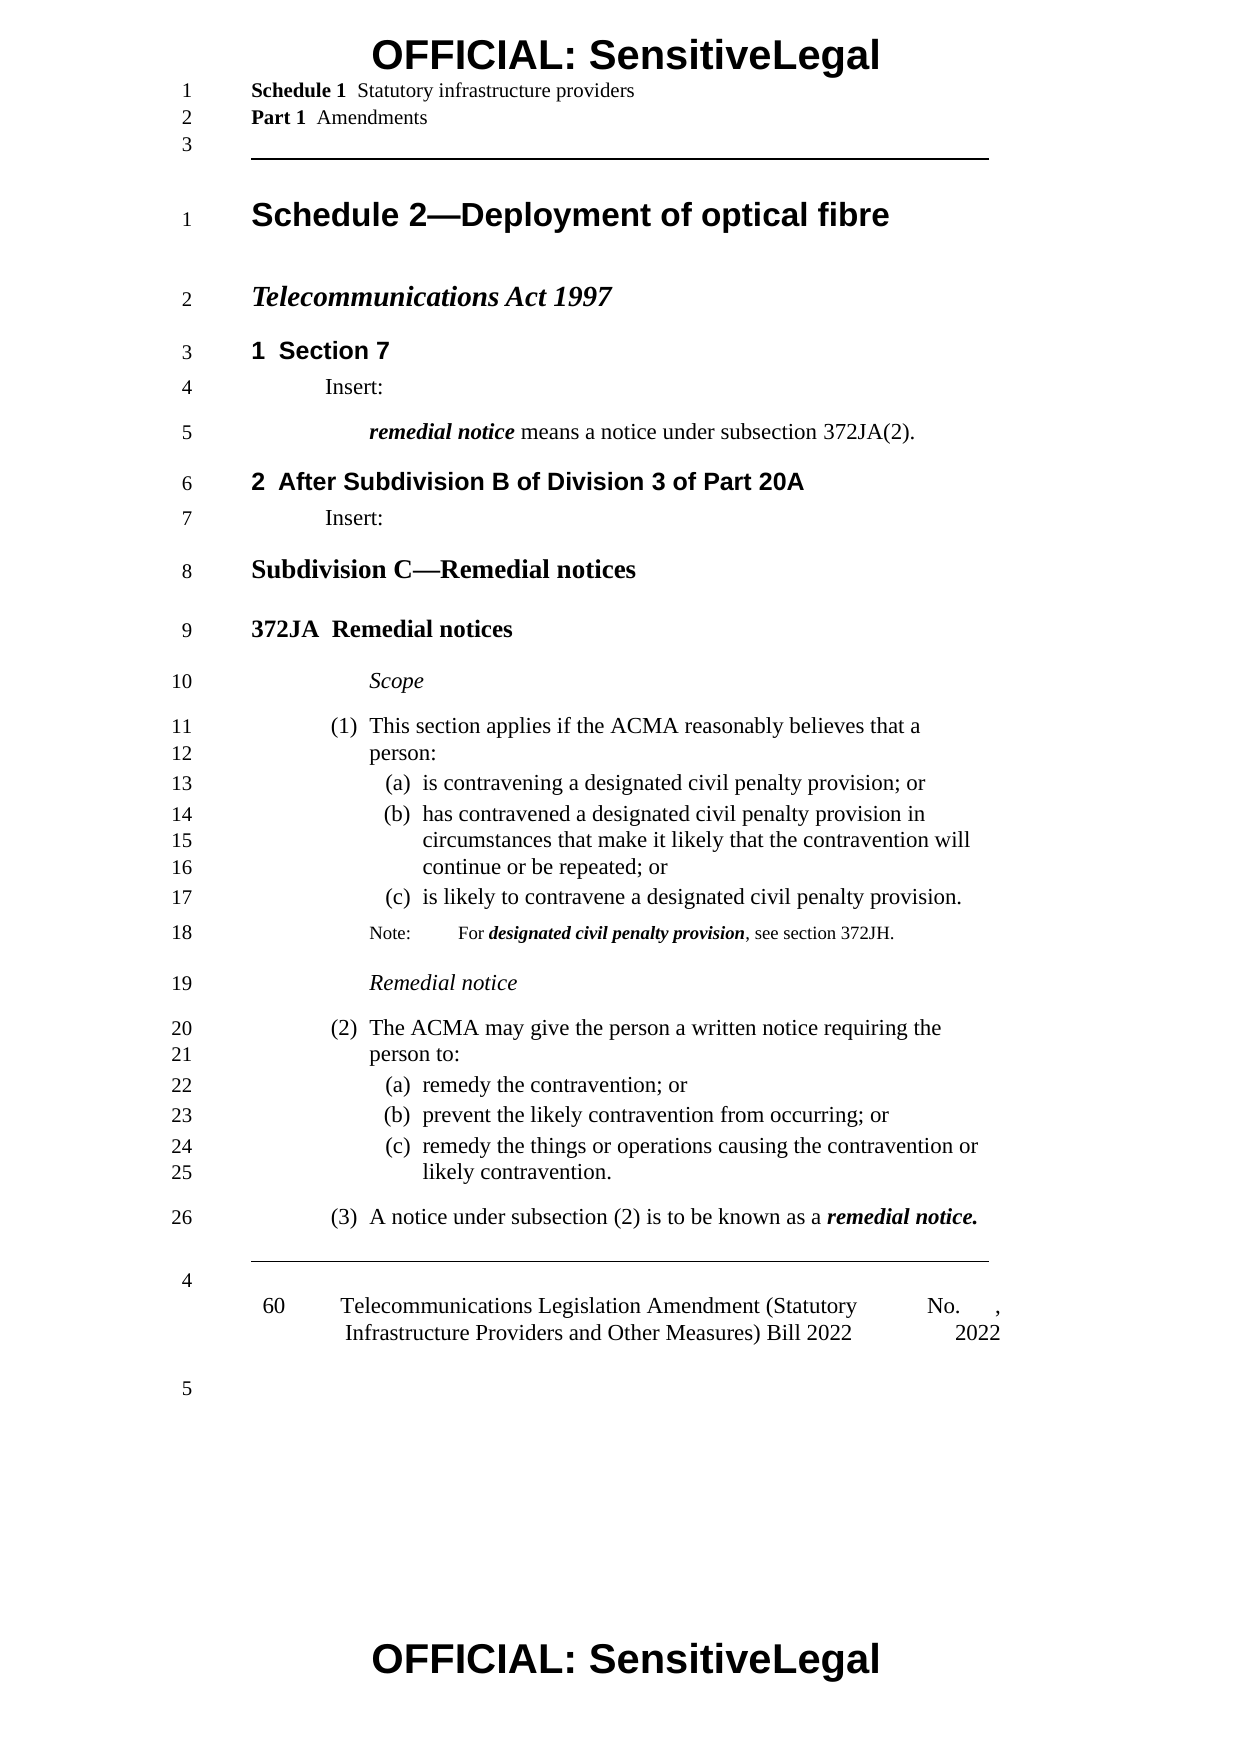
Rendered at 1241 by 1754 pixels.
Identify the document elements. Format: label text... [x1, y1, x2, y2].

text (b) prevent the likely contravention from occurring; or [251, 1101, 989, 1128]
text Remedial notice [369, 969, 989, 995]
text (2) The ACMA may give the person a written notice requiring the person to: [251, 1014, 989, 1067]
text Insert: [325, 504, 989, 531]
text 2 After Subdivision B of Division 3 of Part 20A [251, 467, 989, 496]
text Telecommunications Act 1997 [251, 279, 989, 313]
text remedial notice means a notice under subsection 372JA(2). [369, 418, 989, 444]
text Note: For designated civil penalty provision, see section 372JH. [369, 922, 989, 944]
text Insert: [325, 373, 989, 399]
text Scope [369, 667, 989, 694]
text (c) is likely to contravene a designated civil penalty provision. [251, 883, 989, 909]
text (a) remedy the contravention; or [251, 1071, 989, 1097]
text 1 Section 7 [251, 336, 989, 364]
text Subdivision C—Remedial notices [251, 553, 989, 584]
text (b) has contravened a designated civil penalty provision in circumstances that make it likely that the contravention will continue or be repeated; or [251, 800, 989, 879]
text (a) is contravening a designated civil penalty provision; or [251, 769, 989, 796]
text 372JA Remedial notices [251, 614, 989, 642]
text (3) A notice under subsection (2) is to be known as a remedial notice. [251, 1203, 989, 1230]
text (1) This section applies if the ACMA reasonably believes that a person: [251, 713, 989, 765]
text Schedule 2—Deployment of optical fibre [251, 195, 989, 233]
text (c) remedy the things or operations causing the contravention or likely contravention. [251, 1132, 989, 1184]
